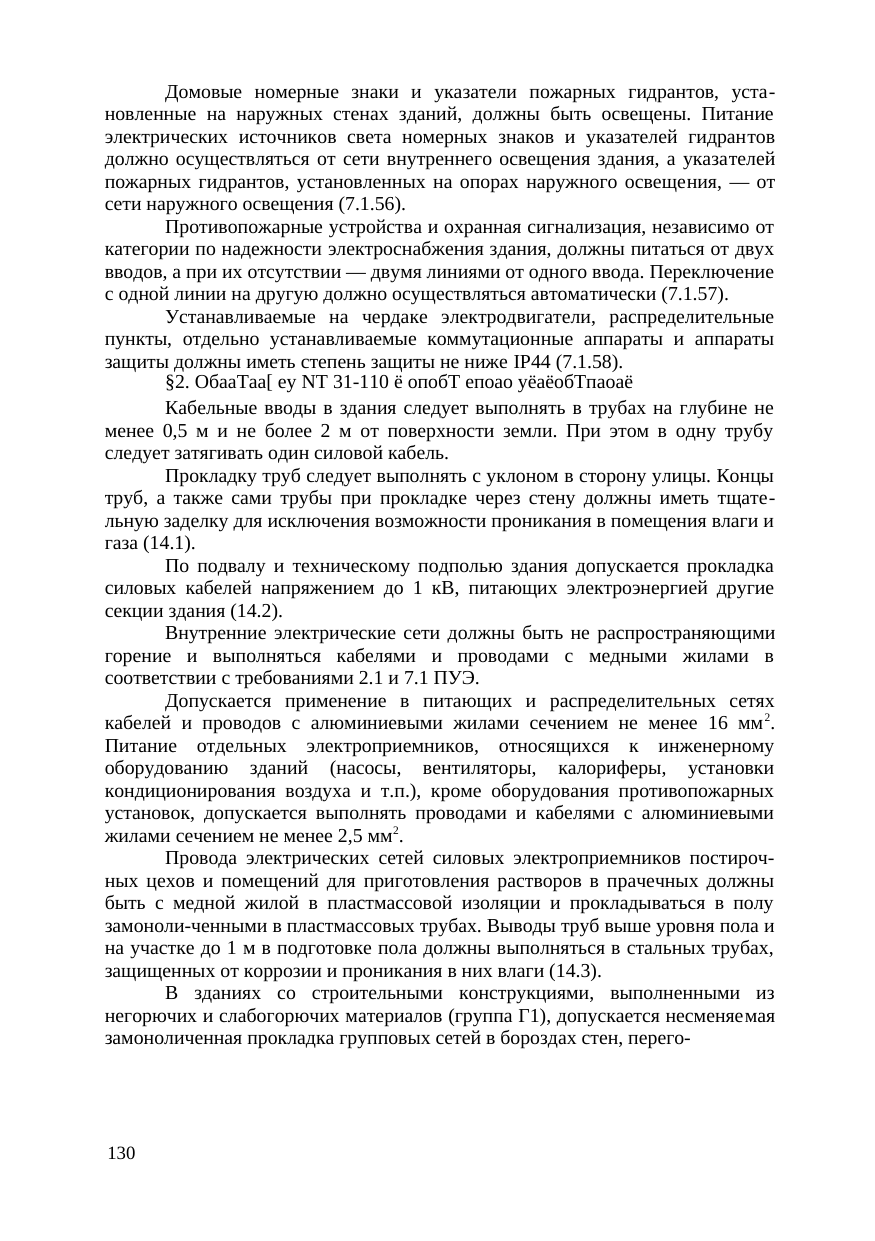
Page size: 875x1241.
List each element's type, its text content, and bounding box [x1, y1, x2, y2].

text Кабельные вводы в здания следует выполнять в трубах на глубине не менее 0,5 м и не более 2 м от поверхности земли. При этом в одну трубу следует затягивать один силовой кабель. [104, 397, 775, 464]
text §2. ОбааТаа[ еу NT 31-110 ё опобТ епоао уёаёобТпаоаё [104, 373, 777, 392]
text Внутренние электрические сети должны быть не распространяющими горение и выполняться кабелями и проводами с медными жилами в соответствии с требованиями 2.1 и 7.1 ПУЭ. [104, 622, 775, 689]
text Противопожарные устройства и охранная сигнализация, независимо от категории по надежности электроснабжения здания, должны питаться от двух вводов, а при их отсутствии — двумя линиями от одного ввода. Переключение с одной линии на другую должно осуществляться автоматически (7.1.57). [104, 215, 775, 305]
text Устанавливаемые на чердаке электродвигатели, распределительные пункты, отдельно устанавливаемые коммутационные аппараты и аппараты защиты должны иметь степень защиты не ниже IP44 (7.1.58). [104, 305, 775, 373]
text По подвалу и техническому подполью здания допускается прокладка силовых кабелей напряжением до 1 кВ, питающих электроэнергией другие секции здания (14.2). [104, 554, 775, 622]
text В зданиях со строительными конструкциями, выполненными из негорючих и слабогорючих материалов (группа Г1), допускается несменяемая замоноличенная прокладка групповых сетей в бороздах стен, перего- [104, 982, 775, 1049]
text Провода электрических сетей силовых электроприемников постироч- ных цехов и помещений для приготовления растворов в прачечных должны быть с медной жилой в пластмассовой изоляции и прокладываться в полу замоноли-ченными в пластмассовых трубах. Выводы труб выше уровня пола и на участке до 1 м в подготовке пола должны выполняться в стальных трубах, защищенных от коррозии и проникания в них влаги (14.3). [104, 847, 775, 982]
text Допускается применение в питающих и распределительных сетях кабелей и проводов с алюминиевыми жилами сечением не менее 16 мм2. Питание отдельных электроприемников, относящихся к инженерному оборудованию зданий (насосы, вентиляторы, калориферы, установки кондиционирования воздуха и т.п.), кроме оборудования противопожарных установок, допускается выполнять проводами и кабелями с алюминиевыми жилами сечением не менее 2,5 мм2. [104, 689, 775, 847]
text Прокладку труб следует выполнять с уклоном в сторону улицы. Концы труб, а также сами трубы при прокладке через стену должны иметь тщательную заделку для исключения возможности проникания в помещения влаги и газа (14.1). [104, 464, 775, 554]
text Домовые номерные знаки и указатели пожарных гидрантов, установленные на наружных стенах зданий, должны быть освещены. Питание электрических источников света номерных знаков и указателей гидрантов должно осуществляться от сети внутреннего освещения здания, а указателей пожарных гидрантов, установленных на опорах наружного освещения, — от сети наружного освещения (7.1.56). [104, 80, 775, 215]
